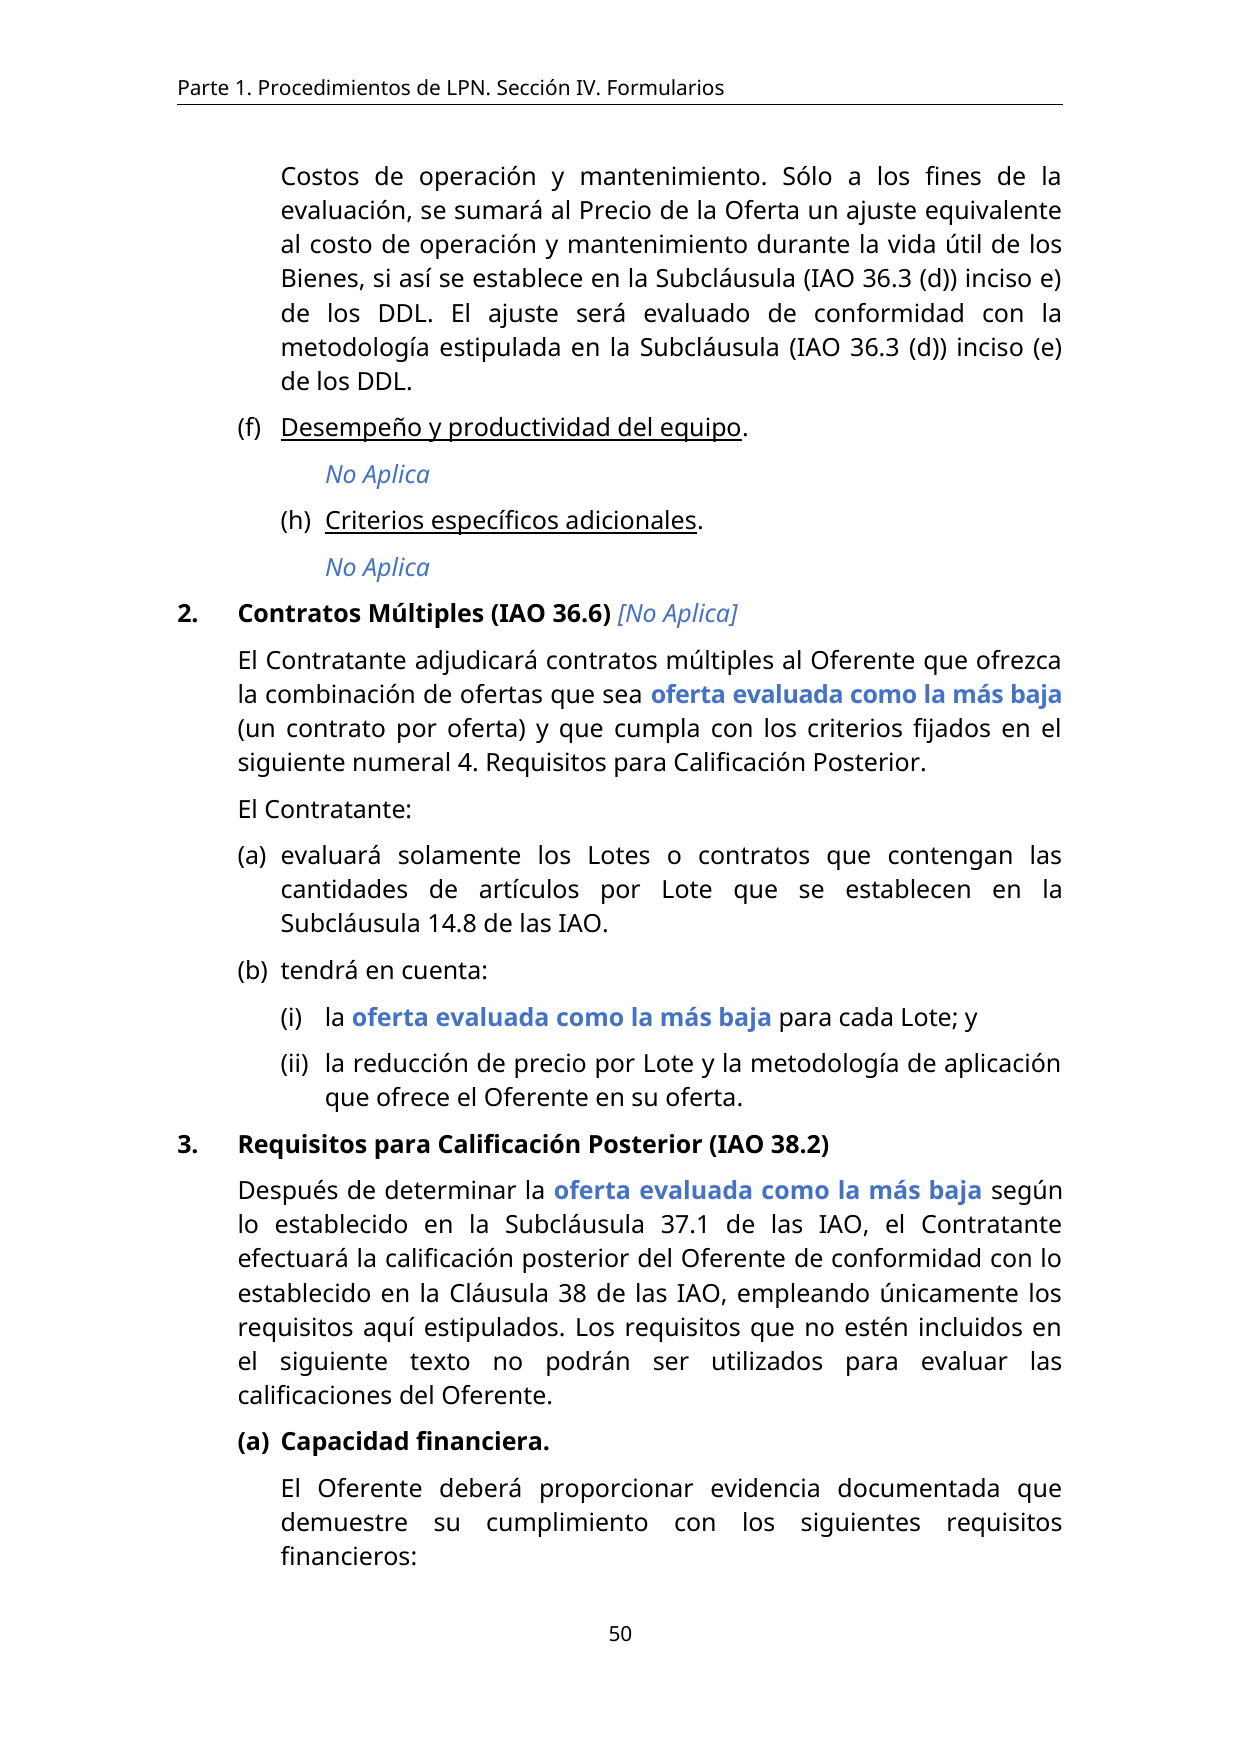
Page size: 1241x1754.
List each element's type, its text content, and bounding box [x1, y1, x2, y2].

list (ii) la reducción de precio por Lote y la metodología de aplicación que ofrece el Oferente en su oferta. [280, 1046, 1063, 1114]
text El Oferente deberá proporcionar evidencia documentada que demuestre su cumplimiento con los siguientes requisitos financieros: [280, 1471, 1063, 1573]
list (a) evaluará solamente los Lotes o contratos que contengan las cantidades de artículos por Lote que se establecen en la Subcláusula 14.8 de las IAO. [237, 838, 1063, 940]
list (b) tendrá en cuenta: [237, 953, 1063, 987]
text (h) Criterios específicos adicionales. [280, 503, 1063, 537]
list (i) la oferta evaluada como la más baja para cada Lote; y [280, 999, 1063, 1033]
text 3. Requisitos para Calificación Posterior (IAO 38.2) [177, 1126, 1063, 1161]
text 2. Contratos Múltiples (IAO 36.6) [No Aplica] [177, 596, 1063, 630]
text Costos de operación y mantenimiento. Sólo a los fines de la evaluación, se sumará al Precio de la Oferta un ajuste equivalente al costo de operación y mantenimiento durante la vida útil de los Bienes, si así se establece en la Subcláusula (IAO 36.3 (d)) inciso e) de los DDL. El ajuste será evaluado de conformidad con la metodología estipulada en la Subcláusula (IAO 36.3 (d)) inciso (e) de los DDL. [280, 159, 1063, 397]
text No Aplica [325, 549, 1063, 584]
text Después de determinar la oferta evaluada como la más baja según lo establecido en la Subcláusula 37.1 de las IAO, el Contratante efectuará la calificación posterior del Oferente de conformidad con lo establecido en la Cláusula 38 de las IAO, empleando únicamente los requisitos aquí estipulados. Los requisitos que no estén incluidos en el siguiente texto no podrán ser utilizados para evaluar las calificaciones del Oferente. [237, 1173, 1063, 1411]
text (a) Capacidad financiera. [237, 1424, 1063, 1458]
text El Contratante adjudicará contratos múltiples al Oferente que ofrezca la combinación de ofertas que sea oferta evaluada como la más baja (un contrato por oferta) y que cumpla con los criterios fijados en el siguiente numeral 4. Requisitos para Calificación Posterior. [237, 643, 1063, 779]
text El Contratante: [237, 791, 1063, 826]
text (f) Desempeño y productividad del equipo. [237, 410, 1082, 444]
text No Aplica [325, 456, 1063, 491]
